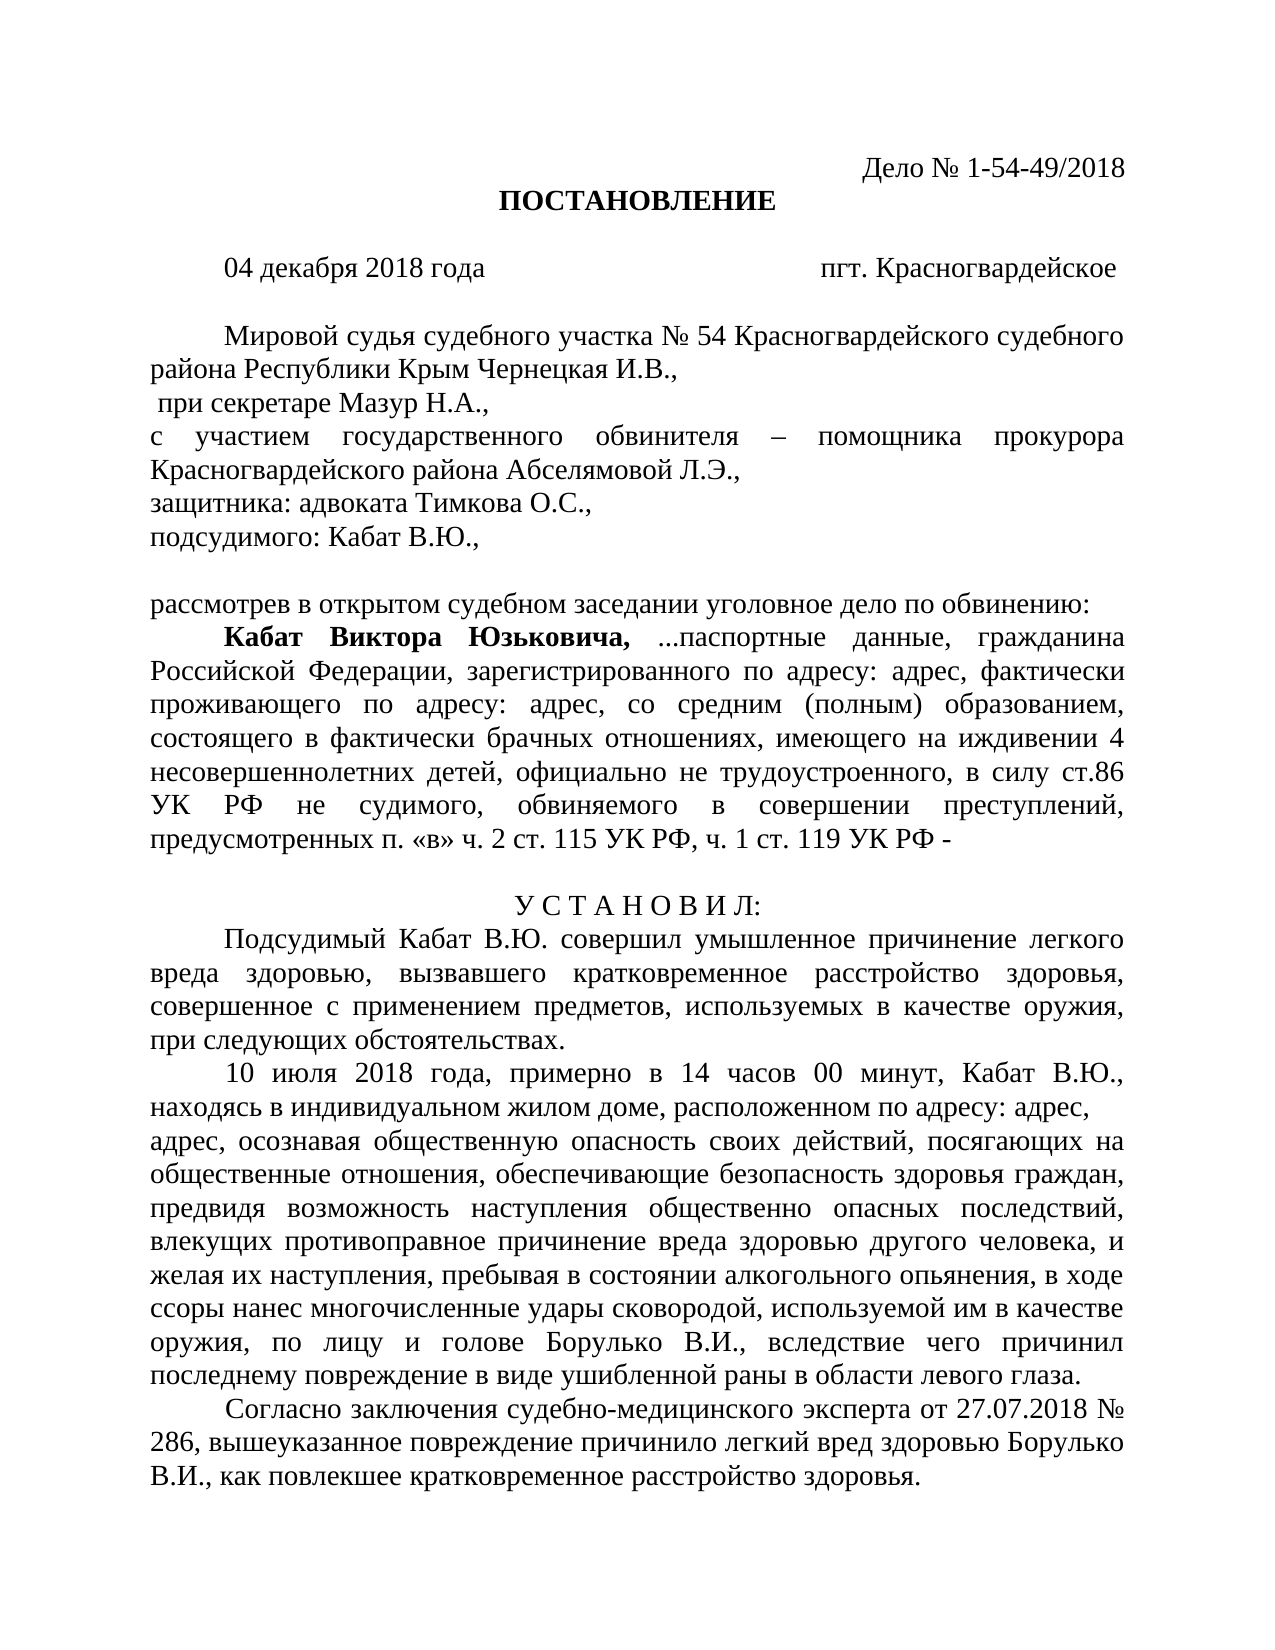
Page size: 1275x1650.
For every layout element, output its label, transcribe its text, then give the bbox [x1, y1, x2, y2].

text 04 декабря 2018 года пгт. Красногвардейское [150, 251, 1125, 284]
text при секретаре Мазур Н.А., [150, 385, 1125, 418]
text защитника: адвоката Тимкова О.С., [150, 485, 1125, 519]
text Согласно заключения судебно-медицинского эксперта от 27.07.2018 № 286, вышеуказанное повреждение причинило легкий вред здоровью Борулько В.И., как повлекшее кратковременное расстройство здоровья. [150, 1391, 1125, 1492]
text 10 июля 2018 года, примерно в 14 часов 00 минут, Кабат В.Ю., находясь в индивидуальном жилом доме, расположенном по адресу: адрес, адрес, осознавая общественную опасность своих действий, посягающих на общественные отношения, обеспечивающие безопасность здоровья граждан, предвидя возможность наступления общественно опасных последствий, влекущих противоправное причинение вреда здоровью другого человека, и желая их наступления, пребывая в состоянии алкогольного опьянения, в ходе ссоры нанес многочисленные удары сковородой, используемой им в качестве оружия, по лицу и голове Борулько В.И., вследствие чего причинил последнему повреждение в виде ушибленной раны в области левого глаза. [150, 1056, 1125, 1391]
text Дело № 1-54-49/2018 [150, 150, 1125, 183]
text рассмотрев в открытом судебном заседании уголовное дело по обвинению: [150, 586, 1125, 619]
text Мировой судья судебного участка № 54 Красногвардейского судебного района Республики Крым Чернецкая И.В., [150, 318, 1125, 385]
text подсудимого: Кабат В.Ю., [150, 519, 1125, 552]
text Подсудимый Кабат В.Ю. совершил умышленное причинение легкого вреда здоровью, вызвавшего кратковременное расстройство здоровья, совершенное с применением предметов, используемых в качестве оружия, при следующих обстоятельствах. [150, 921, 1125, 1056]
text Кабат Виктора Юзьковича, ...паспортные данные, гражданина Российской Федерации, зарегистрированного по адресу: адрес, фактически проживающего по адресу: адрес, со средним (полным) образованием, состоящего в фактически брачных отношениях, имеющего на иждивении 4 несовершеннолетних детей, официально не трудоустроенного, в силу ст.86 УК РФ не судимого, обвиняемого в совершении преступлений, предусмотренных п. «в» ч. 2 ст. 115 УК РФ, ч. 1 ст. 119 УК РФ - [150, 619, 1125, 854]
text с участием государственного обвинителя – помощника прокурора Красногвардейского района Абселямовой Л.Э., [150, 418, 1125, 485]
text ПОСТАНОВЛЕНИЕ [150, 183, 1125, 217]
text У С Т А Н О В И Л: [150, 888, 1125, 921]
